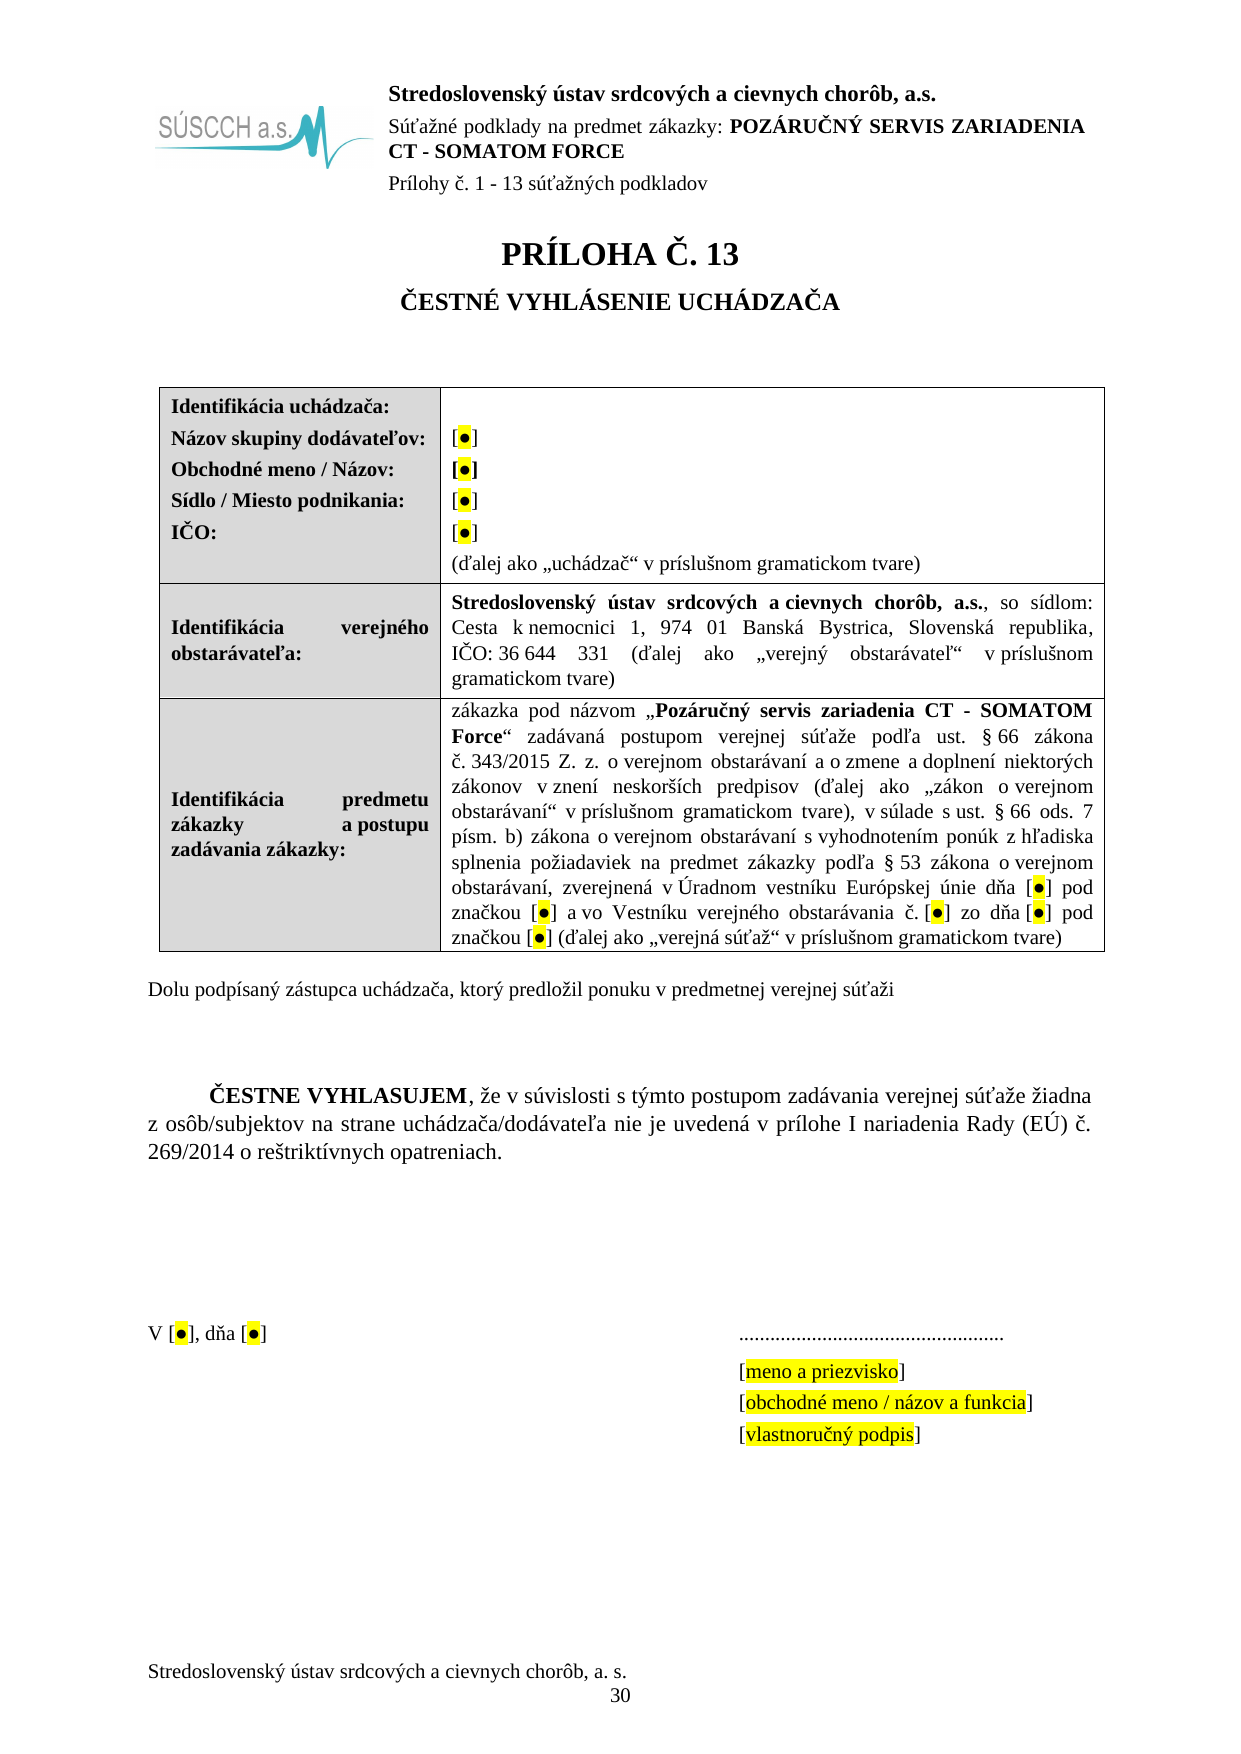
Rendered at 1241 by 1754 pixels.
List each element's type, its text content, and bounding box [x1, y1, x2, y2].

text [vlastnoručný podpis] [914, 1422, 1092, 1446]
subtitle PRÍLOHA Č. 13 [148, 234, 1092, 272]
table_cell zákazka pod názvom „Pozáručný servis zariadenia CT - SOMATOM Force“ zadávaná postupom verejnej súťaže podľa ust. § 66 zákona č. 343/2015 Z. z. o verejnom obstarávaní a o zmene a doplnení niektorých zákonov v znení neskorších predpisov (ďalej ako „zákon o verejnom obstarávaní“ v príslušnom gramatickom tvare), v súlade s ust. § 66 ods. 7 písm. b) zákona o verejnom obstarávaní s vyhodnotením ponúk z hľadiska splnenia požiadaviek na predmet zákazky podľa § 53 zákona o verejnom obstarávaní, zverejnená v Úradnom vestníku Európskej únie dňa [●] pod značkou [●] a vo Vestníku verejného obstarávania č. [●] zo dňa [●] pod značkou [●] (ďalej ako „verejná súťaž“ v príslušnom gramatickom tvare) [441, 699, 1104, 951]
table_header [●] [●] [●] [●] (ďalej ako „uchádzač“ v príslušnom gramatickom tvare) [441, 388, 1104, 583]
table_cell Identifikácia predmetu zákazky a postupu zadávania zákazky: [160, 699, 440, 951]
picture [155, 106, 374, 169]
text [vlastnoručný podpis] [148, 1422, 746, 1446]
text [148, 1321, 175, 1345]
table_header Identifikácia uchádzača: Názov skupiny dodávateľov: Obchodné meno / Názov: Sídlo / Miesto podnikania: IČO: [160, 388, 440, 583]
text V [●], dňa [●] ................................................... [260, 1321, 1092, 1345]
table_cell Stredoslovenský ústav srdcových a cievnych chorôb, a.s., so sídlom: Cesta k nemocnici 1, 974 01 Banská Bystrica, Slovenská republika, IČO: 36 644 331 (ďalej ako „verejný obstarávateľ“ v príslušnom gramatickom tvare) [441, 584, 1104, 697]
text [obchodné meno / názov a funkcia] [148, 1390, 746, 1414]
subtitle ČESTNÉ VYHLÁSENIE UCHÁDZAČA [148, 287, 1092, 315]
table_cell Identifikácia verejného obstarávateľa: [160, 584, 440, 697]
text Dolu podpísaný zástupca uchádzača, ktorý predložil ponuku v predmetnej verejnej súťaži [148, 977, 1092, 1001]
text [meno a priezvisko] [148, 1359, 746, 1383]
text [meno a priezvisko] [898, 1359, 1092, 1383]
text ČESTNE VYHLASUJEM, že v súvislosti s týmto postupom zadávania verejnej súťaže žiadna z osôb/subjektov na strane uchádzača/dodávateľa nie je uvedená v prílohe I nariadenia Rady (EÚ) č. 269/2014 o reštriktívnych opatreniach. [148, 1083, 1092, 1164]
